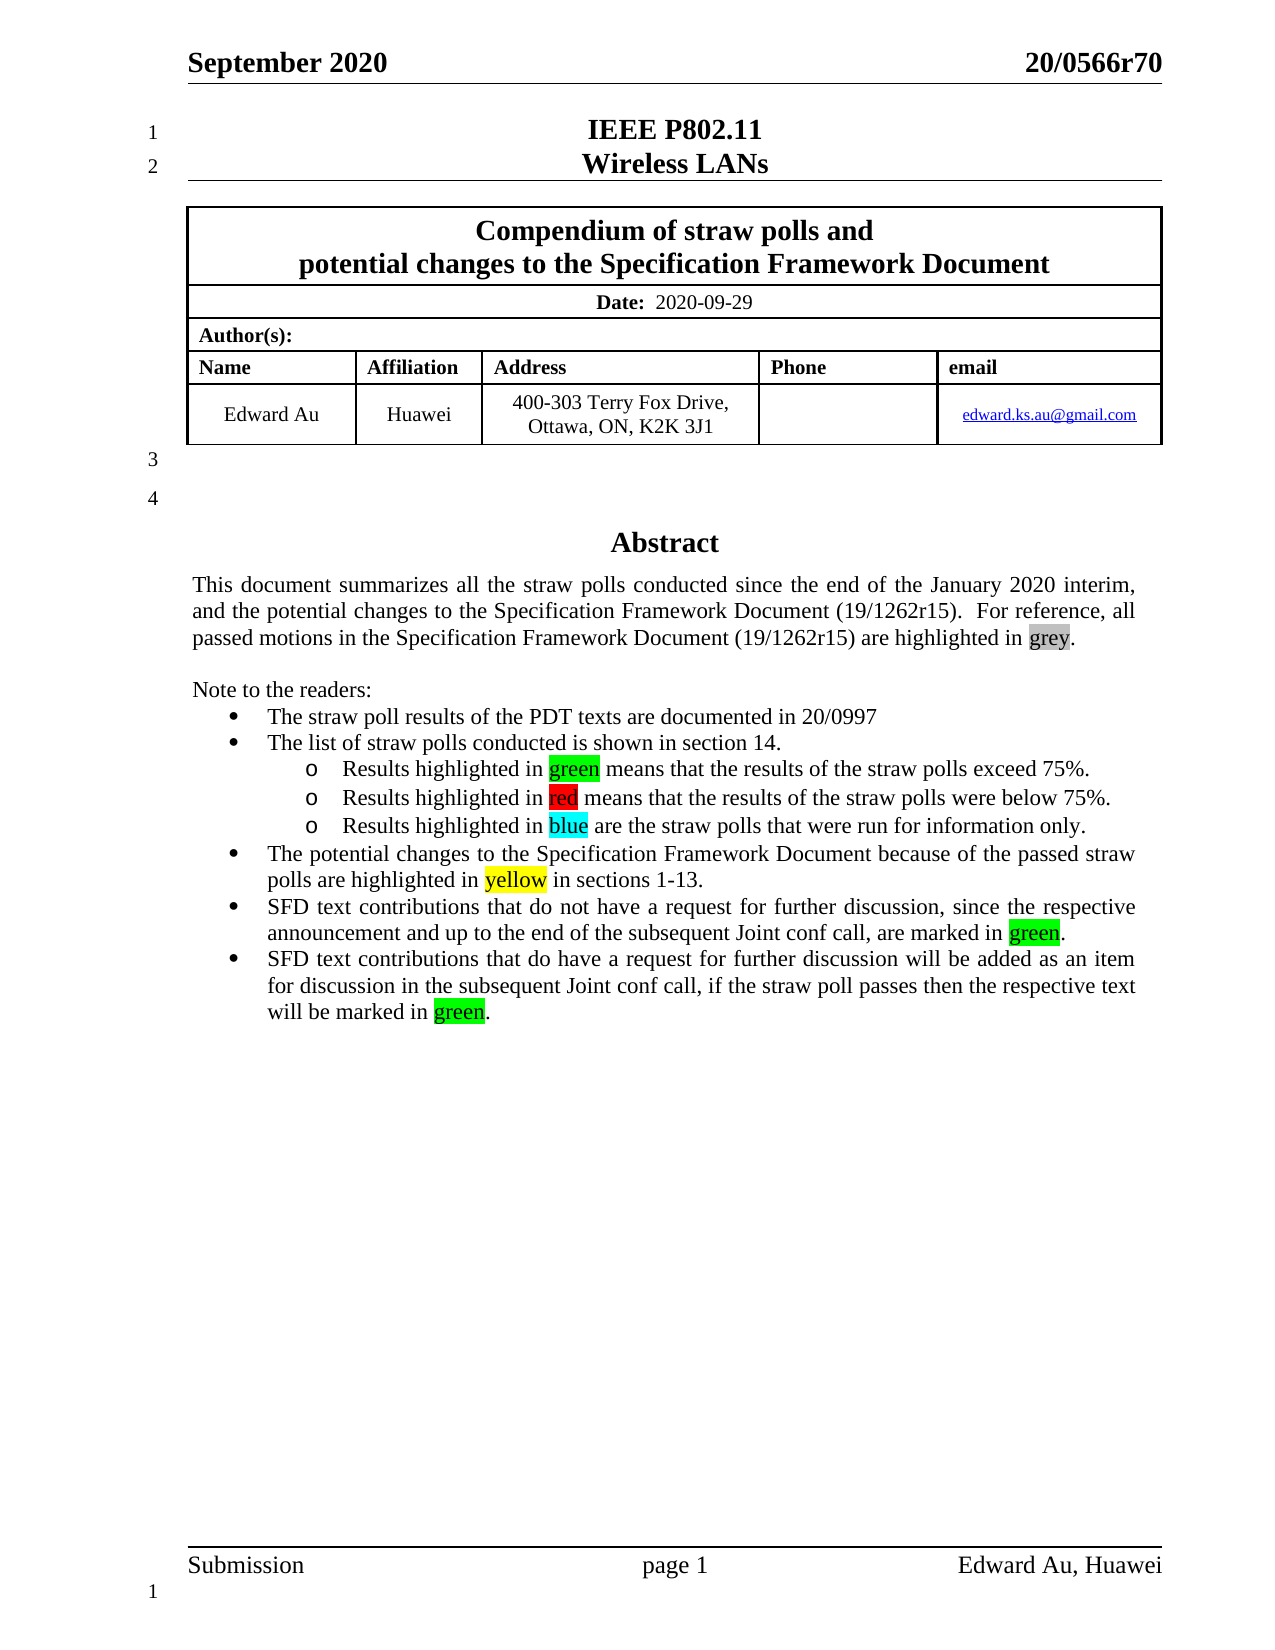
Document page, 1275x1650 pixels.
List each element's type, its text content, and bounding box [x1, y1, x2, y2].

text IEEE P802.11 Wireless LANs [187, 112, 1162, 181]
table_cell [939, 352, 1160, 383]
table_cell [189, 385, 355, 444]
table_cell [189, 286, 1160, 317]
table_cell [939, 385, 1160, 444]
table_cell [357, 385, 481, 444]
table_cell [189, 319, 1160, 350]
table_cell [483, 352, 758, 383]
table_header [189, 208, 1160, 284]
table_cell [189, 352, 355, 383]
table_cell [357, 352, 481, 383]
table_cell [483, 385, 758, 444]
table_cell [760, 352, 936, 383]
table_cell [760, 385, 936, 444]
